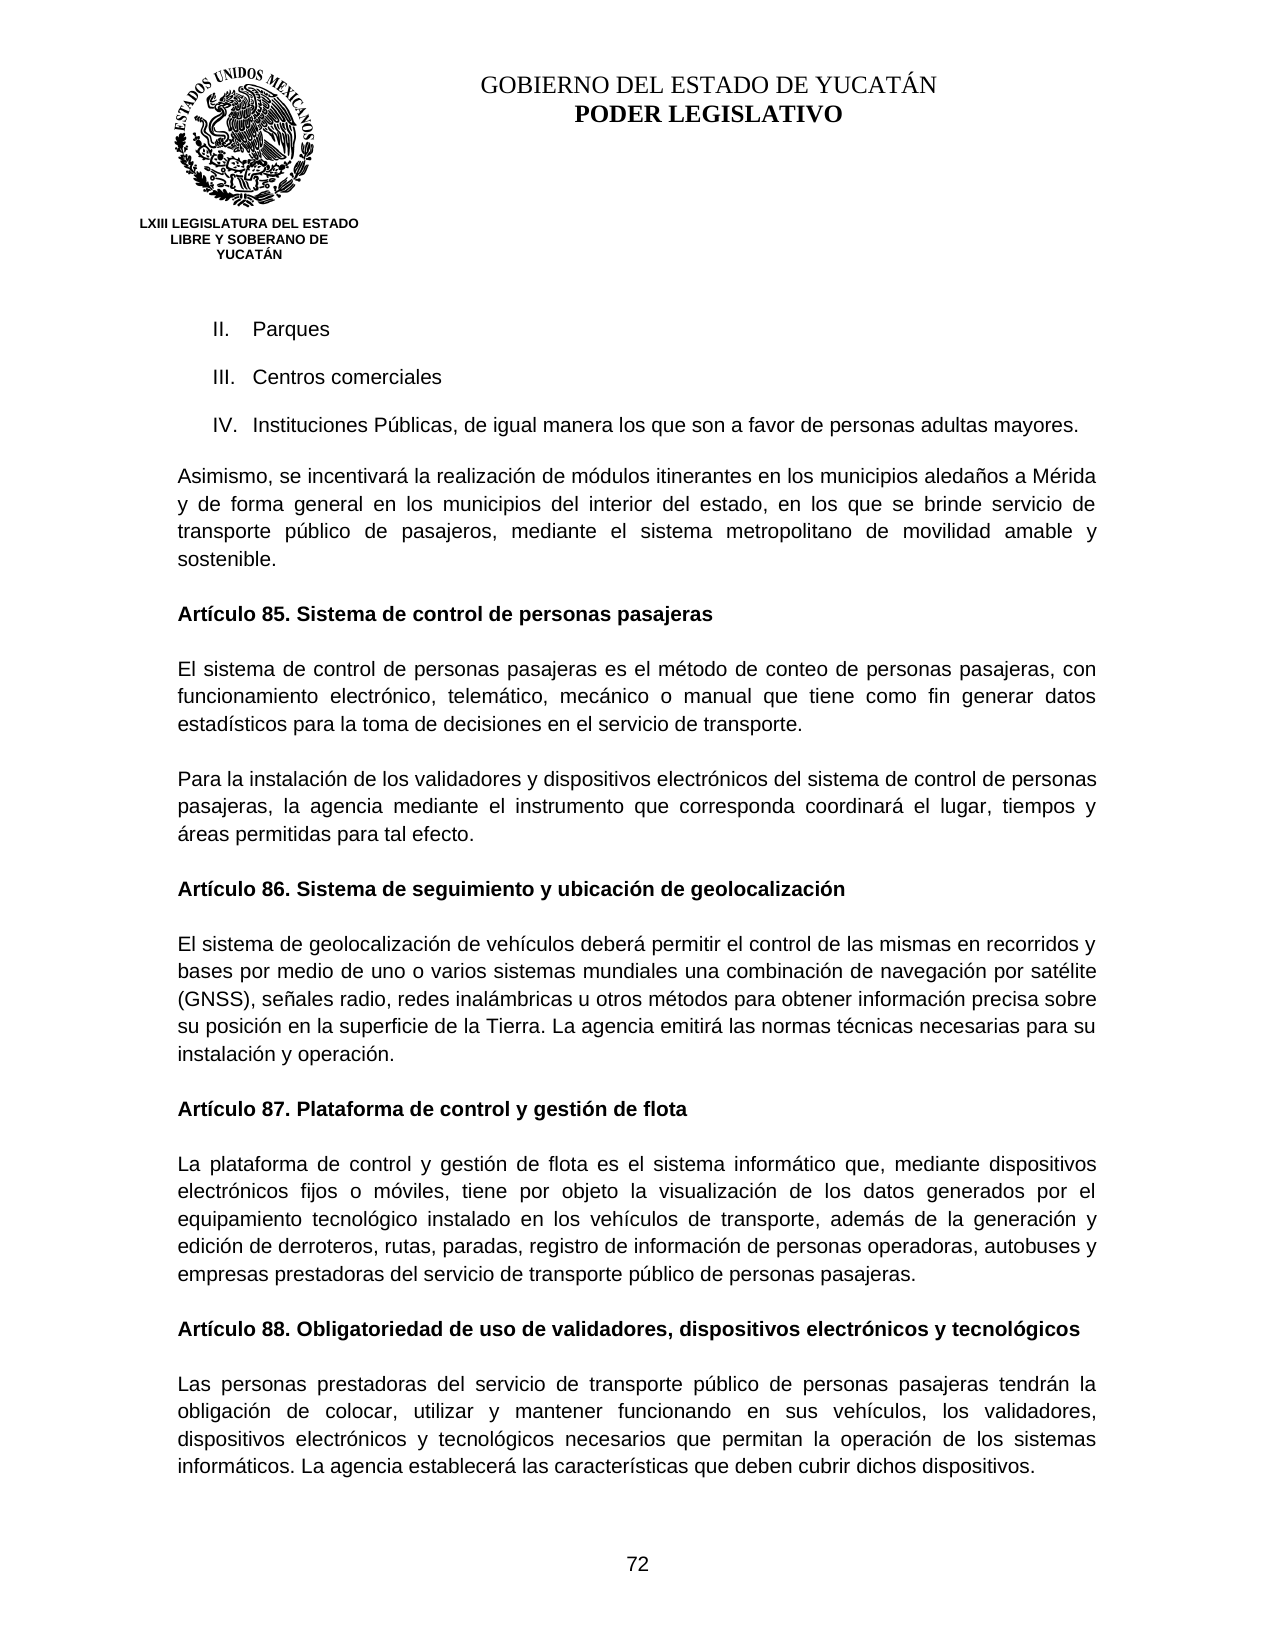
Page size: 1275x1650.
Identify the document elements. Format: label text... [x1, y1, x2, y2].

text Artículo 88. Obligatoriedad de uso de validadores, dispositivos electrónicos y tecnológicos [177, 1317, 1098, 1341]
text Artículo 87. Plataforma de control y gestión de flota [177, 1097, 1098, 1121]
picture [140, 33, 348, 241]
text Artículo 86. Sistema de seguimiento y ubicación de geolocalización [177, 877, 1098, 901]
text El sistema de control de personas pasajeras es el método de conteo de personas pasajeras, con funcionamiento electrónico, telemático, mecánico o manual que tiene como fin generar datos estadísticos para la toma de decisiones en el servicio de transporte. [177, 657, 1098, 736]
text Asimismo, se incentivará la realización de módulos itinerantes en los municipios aledaños a Mérida y de forma general en los municipios del interior del estado, en los que se brinde servicio de transporte público de pasajeros, mediante el sistema metropolitano de movilidad amable y sostenible. [177, 464, 1098, 571]
list Instituciones Públicas, de igual manera los que son a favor de personas adultas mayores. [192, 413, 1098, 437]
list Parques [212, 317, 1098, 341]
text Para la instalación de los validadores y dispositivos electrónicos del sistema de control de personas pasajeras, la agencia mediante el instrumento que corresponda coordinará el lugar, tiempos y áreas permitidas para tal efecto. [177, 767, 1098, 846]
text La plataforma de control y gestión de flota es el sistema informático que, mediante dispositivos electrónicos fijos o móviles, tiene por objeto la visualización de los datos generados por el equipamiento tecnológico instalado en los vehículos de transporte, además de la generación y edición de derroteros, rutas, paradas, registro de información de personas operadoras, autobuses y empresas prestadoras del servicio de transporte público de personas pasajeras. [177, 1152, 1098, 1286]
text Artículo 85. Sistema de control de personas pasajeras [177, 602, 1098, 626]
list Centros comerciales [212, 365, 1098, 389]
text Las personas prestadoras del servicio de transporte público de personas pasajeras tendrán la obligación de colocar, utilizar y mantener funcionando en sus vehículos, los validadores, dispositivos electrónicos y tecnológicos necesarios que permitan la operación de los sistemas informáticos. La agencia establecerá las características que deben cubrir dichos dispositivos. [177, 1372, 1098, 1478]
text El sistema de geolocalización de vehículos deberá permitir el control de las mismas en recorridos y bases por medio de uno o varios sistemas mundiales una combinación de navegación por satélite (GNSS), señales radio, redes inalámbricas u otros métodos para obtener información precisa sobre su posición en la superficie de la Tierra. La agencia emitirá las normas técnicas necesarias para su instalación y operación. [177, 932, 1098, 1066]
